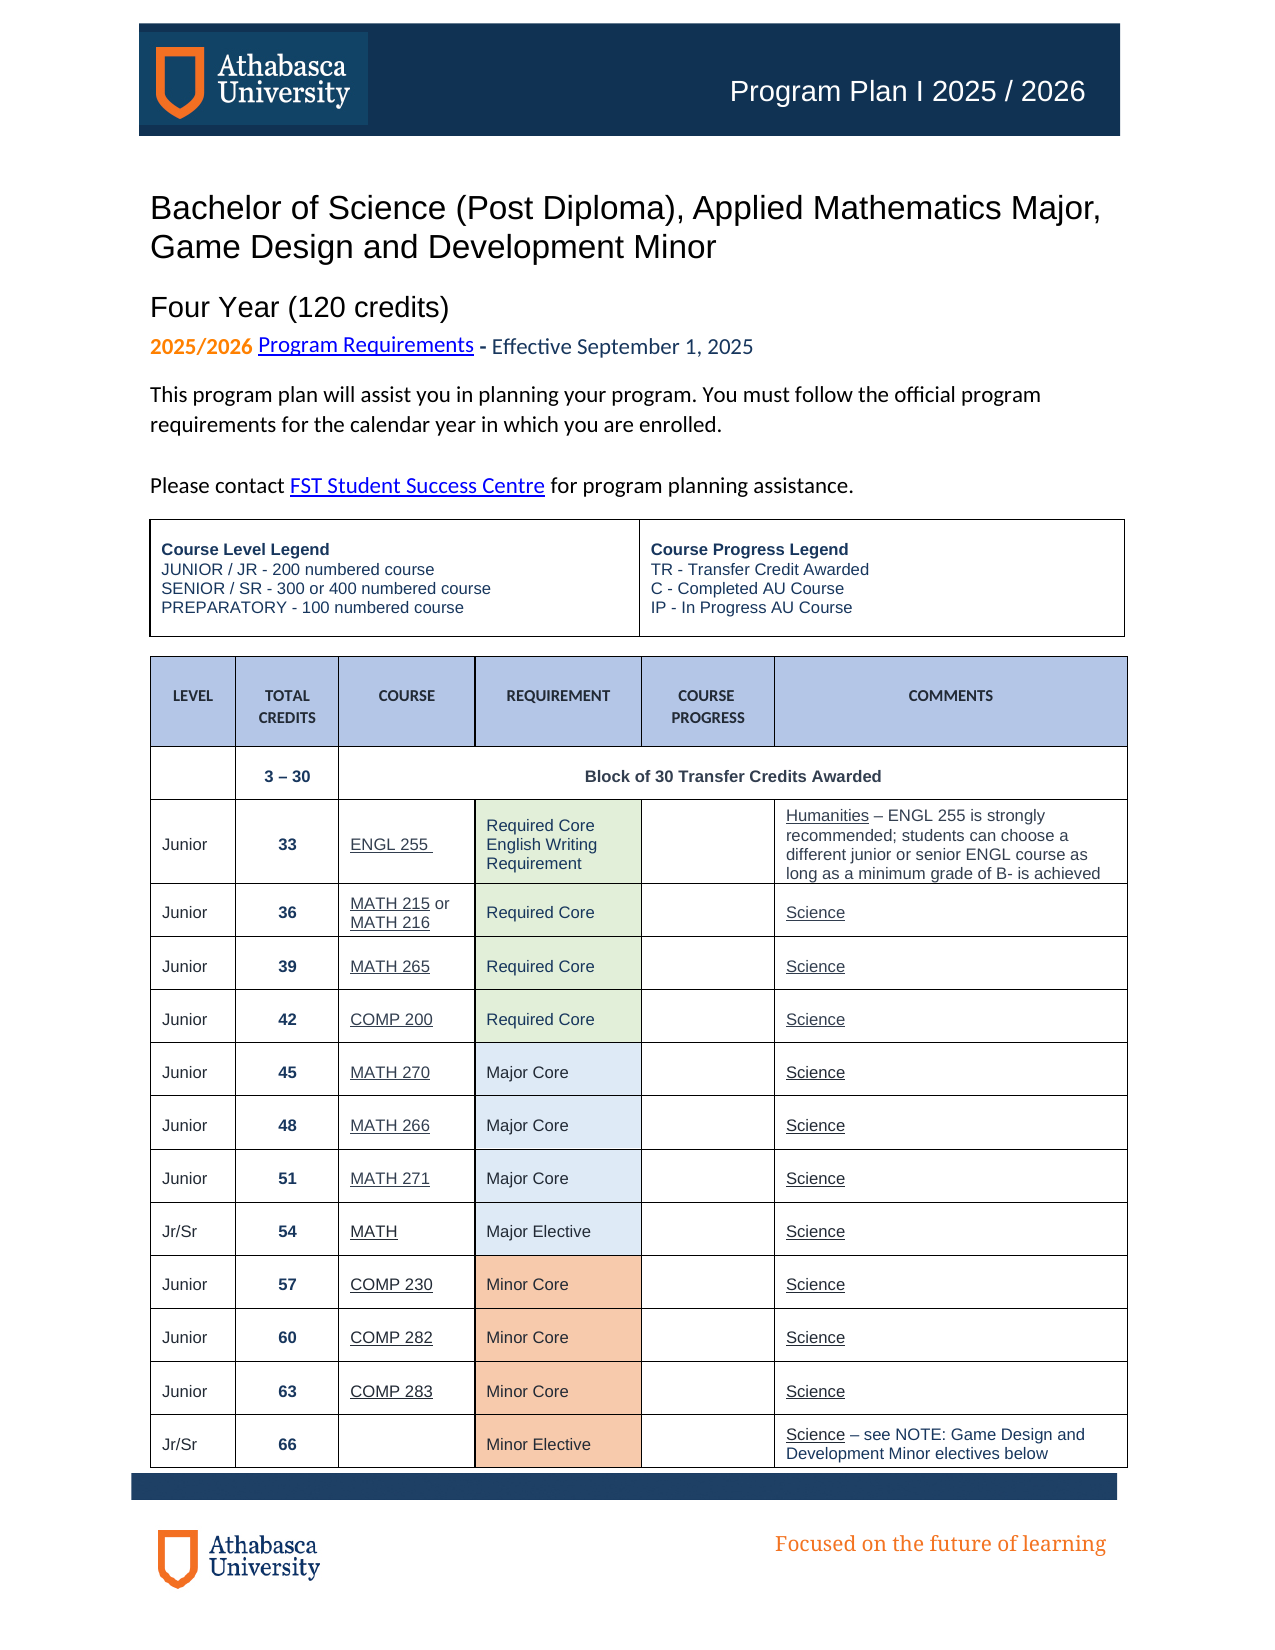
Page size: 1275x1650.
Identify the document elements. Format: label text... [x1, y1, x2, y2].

table_cell [642, 990, 774, 1042]
table_cell COMP 230 [339, 1256, 474, 1308]
table_cell 54 [236, 1203, 338, 1255]
table_cell Science [775, 1309, 1127, 1361]
table_cell Required Core [476, 990, 641, 1042]
table_cell MATH [339, 1203, 474, 1255]
table_cell [642, 1096, 774, 1148]
table_cell [642, 1203, 774, 1255]
table_cell Jr/Sr [151, 1415, 235, 1467]
table_cell Major Core [476, 1150, 641, 1202]
table_cell 51 [236, 1150, 338, 1202]
table_cell MATH 266 [339, 1096, 474, 1148]
table_cell Major Core [476, 1096, 641, 1148]
table_cell MATH 271 [339, 1150, 474, 1202]
table_cell Junior [151, 884, 235, 936]
table_cell Major Elective [476, 1203, 641, 1255]
table_cell COMP 282 [339, 1309, 474, 1361]
table_cell Minor Core [476, 1309, 641, 1361]
table_cell Junior [151, 990, 235, 1042]
table_cell Science [775, 1256, 1127, 1308]
text This program plan will assist you in planning your program. You must follow the official program requirements for the calendar year in which you are enrolled. Please contact FST Student Success Centre for program planning assistance. [150, 380, 1146, 499]
table_header Course Progress Legend TR - Transfer Credit Awarded C - Completed AU Course IP - In Progress AU Course [640, 520, 1124, 636]
table_cell Science [775, 1203, 1127, 1255]
table_cell MATH 265 [339, 937, 474, 989]
table_cell [642, 1043, 774, 1095]
table_cell 48 [236, 1096, 338, 1148]
table_header COURSE [339, 657, 474, 746]
table_cell ENGL 255 [339, 800, 474, 883]
table_cell Required Core [476, 884, 641, 936]
table_cell Science [775, 1362, 1127, 1414]
table_cell 66 [236, 1415, 338, 1467]
picture [155, 1525, 324, 1593]
table_cell MATH 215 or MATH 216 [339, 884, 474, 936]
table_cell MATH 270 [339, 1043, 474, 1095]
table_cell [642, 884, 774, 936]
table_cell Minor Core [476, 1256, 641, 1308]
table_cell 33 [236, 800, 338, 883]
table_cell [642, 937, 774, 989]
table_cell Minor Core [476, 1362, 641, 1414]
table_cell Junior [151, 937, 235, 989]
table_cell [642, 1150, 774, 1202]
table_cell Science – see NOTE: Game Design and Development Minor electives below [775, 1415, 1127, 1467]
table_cell Science [775, 1096, 1127, 1148]
table_cell [642, 1362, 774, 1414]
table_header Course Level Legend JUNIOR / JR - 200 numbered course SENIOR / SR - 300 or 400 numbered course PREPARATORY - 100 numbered course [151, 520, 639, 636]
table_cell Junior [151, 1309, 235, 1361]
table_header COURSE PROGRESS [642, 657, 774, 746]
table_cell Required Core English Writing Requirement [476, 800, 641, 883]
table_cell [642, 1309, 774, 1361]
table_header LEVEL [151, 657, 235, 746]
text 2025/2026 Program Requirements - Effective September 1, 2025 [150, 330, 1116, 361]
table_cell 63 [236, 1362, 338, 1414]
table_header COMMENTS [775, 657, 1127, 746]
table_cell 36 [236, 884, 338, 936]
subtitle Bachelor of Science (Post Diploma), Applied Mathematics Major, Game Design and Development Minor [150, 188, 1116, 265]
picture [139, 32, 368, 125]
table_cell Science [775, 937, 1127, 989]
table_cell 3 – 30 [236, 747, 338, 799]
table_cell Required Core [476, 937, 641, 989]
table_cell Jr/Sr [151, 1203, 235, 1255]
table_cell Junior [151, 1096, 235, 1148]
table_cell COMP 200 [339, 990, 474, 1042]
table_cell Junior [151, 1150, 235, 1202]
table_cell Minor Elective [476, 1415, 641, 1467]
table_cell [339, 1415, 474, 1467]
table_cell Junior [151, 800, 235, 883]
table_cell Major Core [476, 1043, 641, 1095]
table_cell [642, 800, 774, 883]
table_cell [151, 747, 235, 799]
table_cell 45 [236, 1043, 338, 1095]
table_header REQUIREMENT [476, 657, 641, 746]
table_cell 39 [236, 937, 338, 989]
table_cell 42 [236, 990, 338, 1042]
table_cell Science [775, 884, 1127, 936]
table_cell Humanities – ENGL 255 is strongly recommended; students can choose a different junior or senior ENGL course as long as a minimum grade of B- is achieved [775, 800, 1127, 883]
table_cell Science [775, 1043, 1127, 1095]
table_cell Junior [151, 1043, 235, 1095]
table_cell 60 [236, 1309, 338, 1361]
table_cell Science [775, 1150, 1127, 1202]
table_cell Junior [151, 1256, 235, 1308]
table_cell Science [775, 990, 1127, 1042]
table_cell 57 [236, 1256, 338, 1308]
picture [131, 1473, 1118, 1500]
table_cell Junior [151, 1362, 235, 1414]
table_header TOTAL CREDITS [236, 657, 338, 746]
table_cell COMP 283 [339, 1362, 474, 1414]
subtitle Four Year (120 credits) [150, 290, 1116, 324]
table_cell [642, 1415, 774, 1467]
table_cell [642, 1256, 774, 1308]
table_cell Block of 30 Transfer Credits Awarded [339, 747, 1127, 799]
